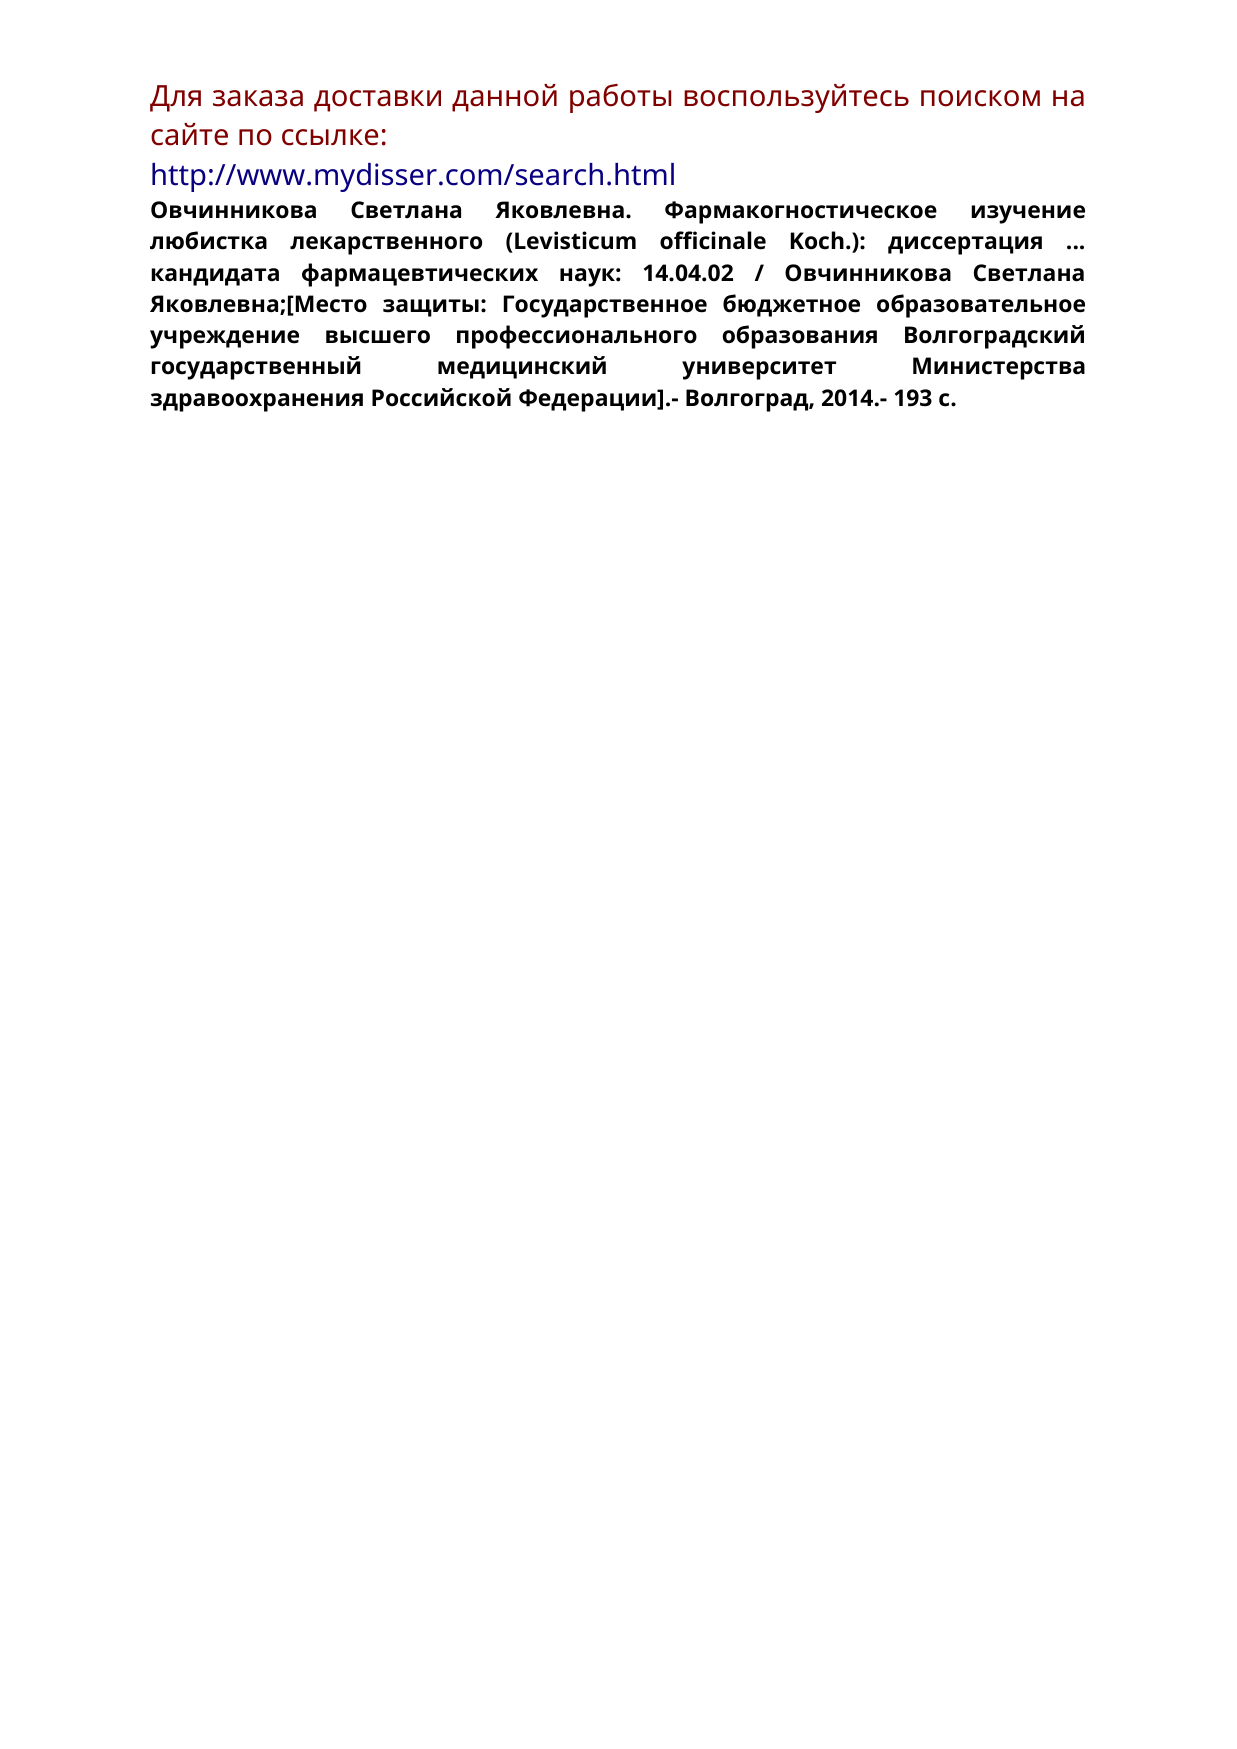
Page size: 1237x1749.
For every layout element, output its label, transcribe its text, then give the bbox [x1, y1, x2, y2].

text Овчинникова Светлана Яковлевна. Фармакогностическое изучение любистка лекарственного (Levisticum officinale Koch.): диссертация ... кандидата фармацевтических наук: 14.04.02 / Овчинникова Светлана Яковлевна;[Место защиты: Государственное бюджетное образовательное учреждение высшего профессионального образования Волгоградский государственный медицинский университет Министерства здравоохранения Российской Федерации].- Волгоград, 2014.- 193 с. [150, 194, 1086, 413]
